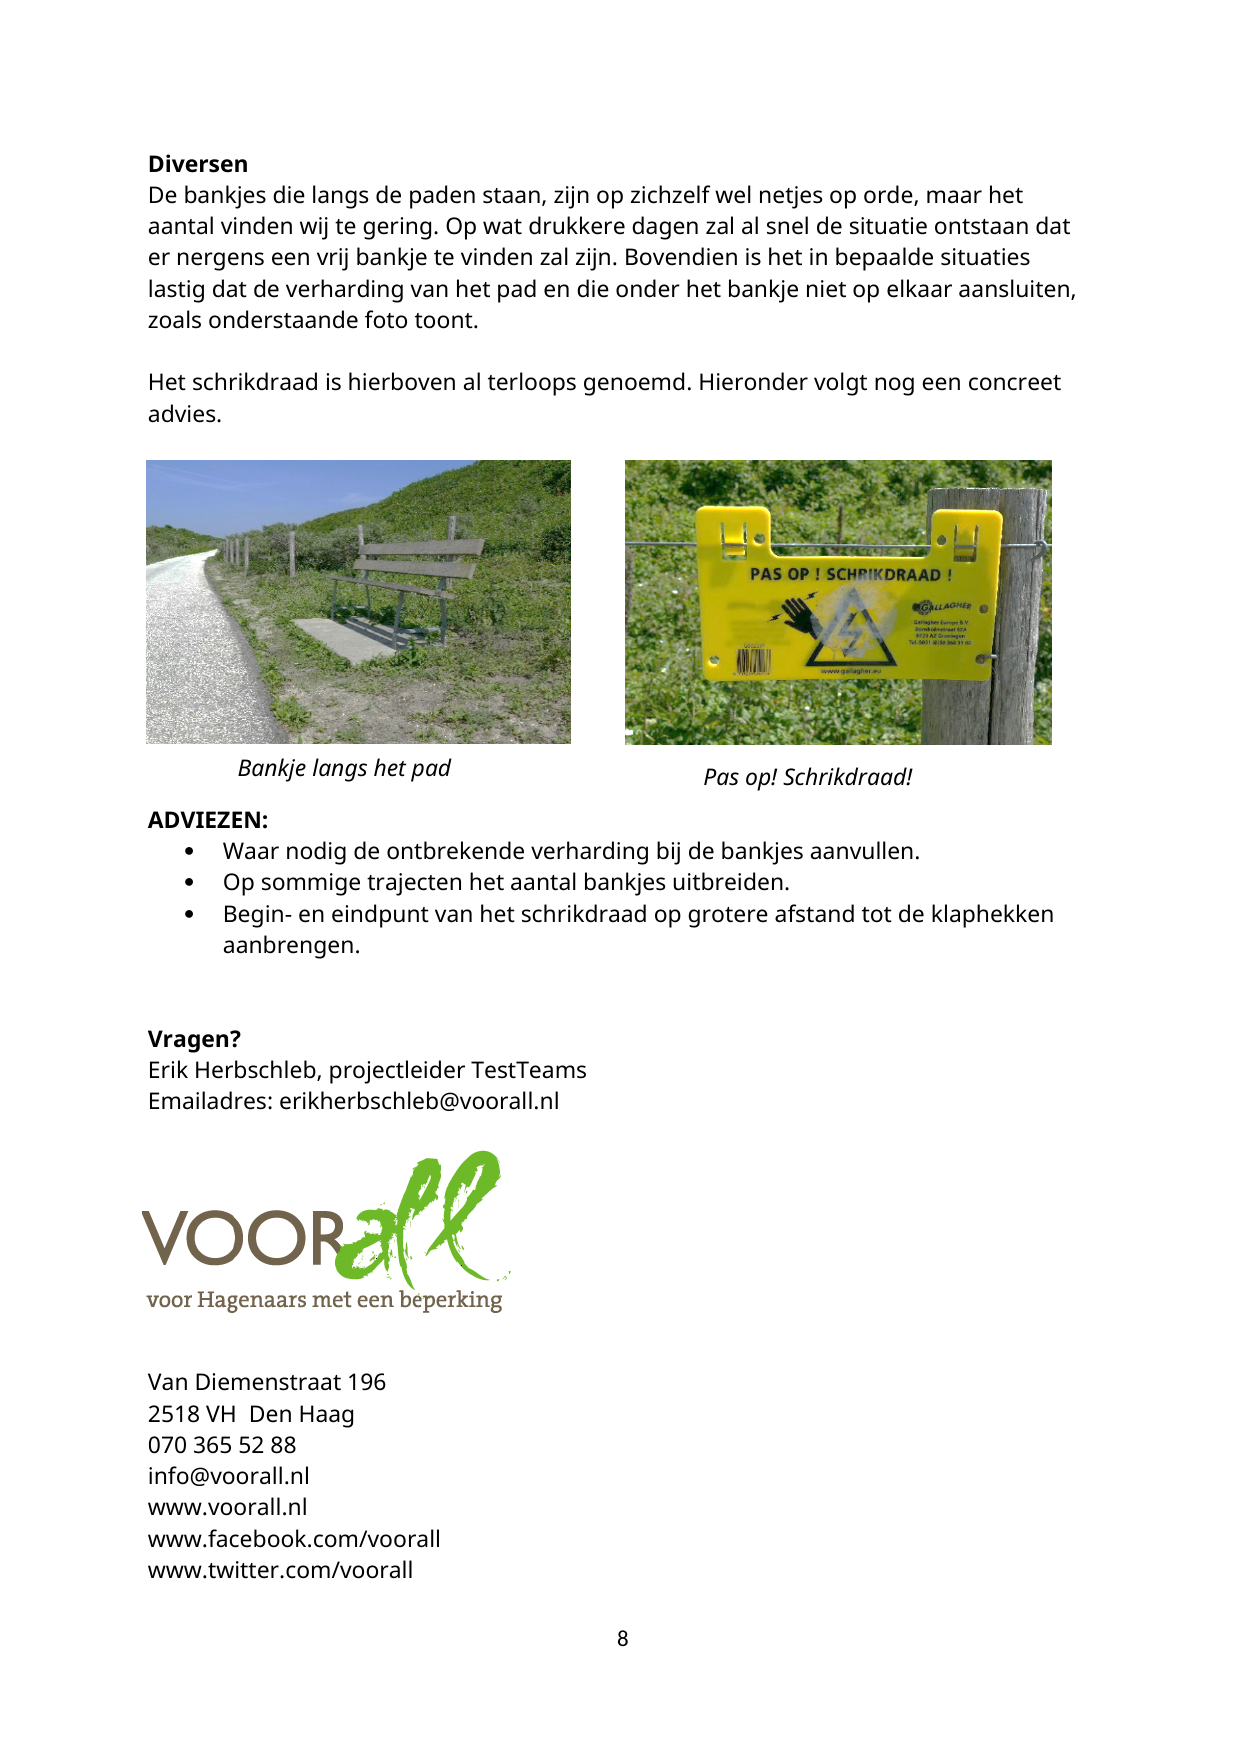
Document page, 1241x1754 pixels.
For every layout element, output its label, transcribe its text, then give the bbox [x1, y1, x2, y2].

text 2518 VH Den Haag [148, 1398, 1093, 1429]
list Op sommige trajecten het aantal bankjes uitbreiden. [185, 866, 1093, 898]
text Diversen [148, 148, 1093, 179]
text Emailadres: erikherbschleb@voorall.nl [148, 1085, 1093, 1116]
text info@voorall.nl [148, 1460, 1093, 1491]
text www.voorall.nl [148, 1491, 1093, 1523]
text ADVIEZEN: [148, 648, 1093, 835]
text Erik Herbschleb, projectleider TestTeams [148, 1054, 1093, 1085]
picture [141, 1150, 511, 1313]
list Begin- en eindpunt van het schrikdraad op grotere afstand tot de klaphekken aanbrengen. [185, 898, 1093, 960]
text Vragen? [148, 1023, 1093, 1054]
picture [625, 460, 1052, 648]
text De bankjes die langs de paden staan, zijn op zichzelf wel netjes op orde, maar het aantal vinden wij te gering. Op wat drukkere dagen zal al snel de situatie ontstaan dat er nergens een vrij bankje te vinden zal zijn. Bovendien is het in bepaalde situaties lastig dat de verharding van het pad en die onder het bankje niet op elkaar aansluiten, zoals onderstaande foto toont. [148, 179, 1093, 335]
list Waar nodig de ontbrekende verharding bij de bankjes aanvullen. [185, 835, 1093, 866]
text 070 365 52 88 [148, 1429, 1093, 1460]
text Het schrikdraad is hierboven al terloops genoemd. Hieronder volgt nog een concreet advies. [148, 366, 1093, 429]
picture [146, 460, 571, 744]
text Van Diemenstraat 196 [148, 1366, 1093, 1398]
text www.facebook.com/voorall www.twitter.com/voorall [148, 1523, 1093, 1585]
